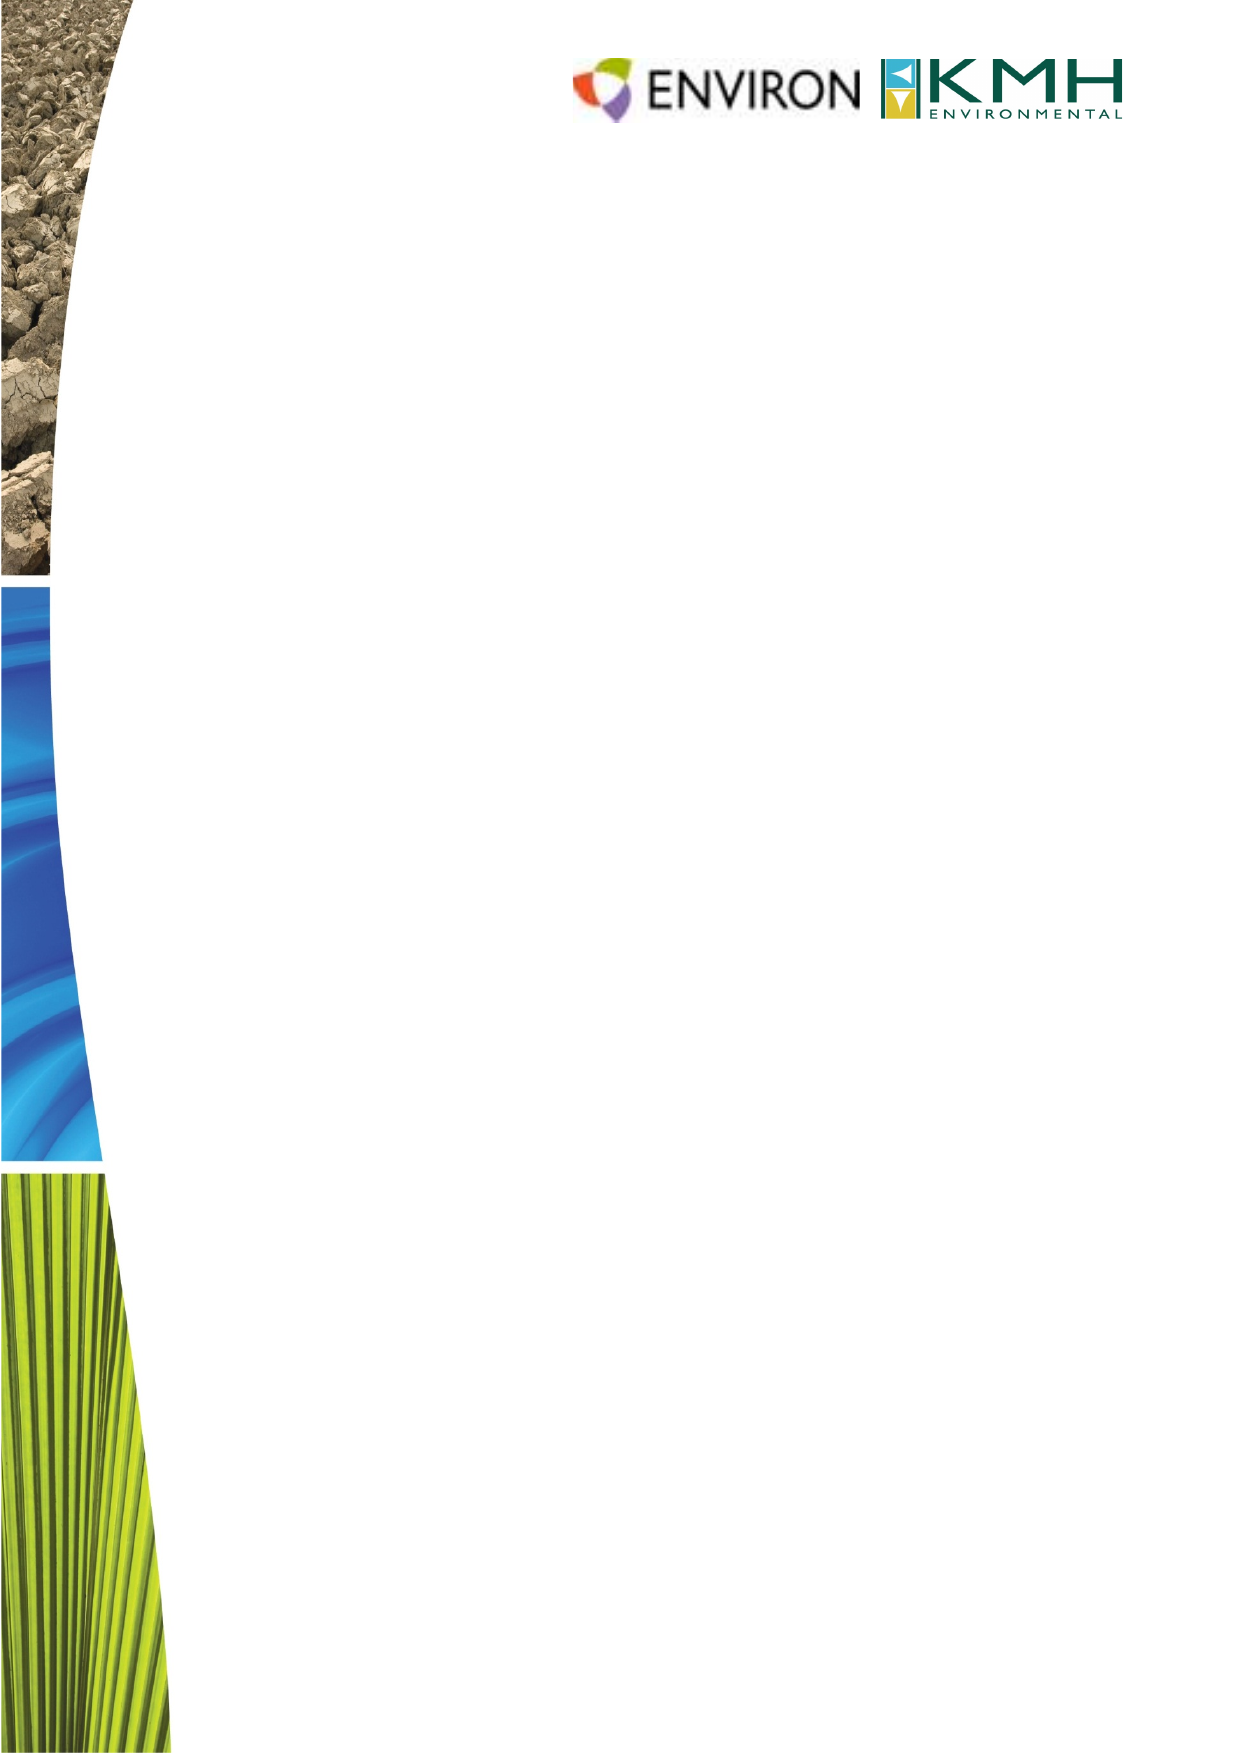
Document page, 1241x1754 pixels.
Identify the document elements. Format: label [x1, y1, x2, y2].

picture [572, 58, 860, 123]
picture [0, 0, 175, 1749]
picture [880, 59, 1123, 119]
